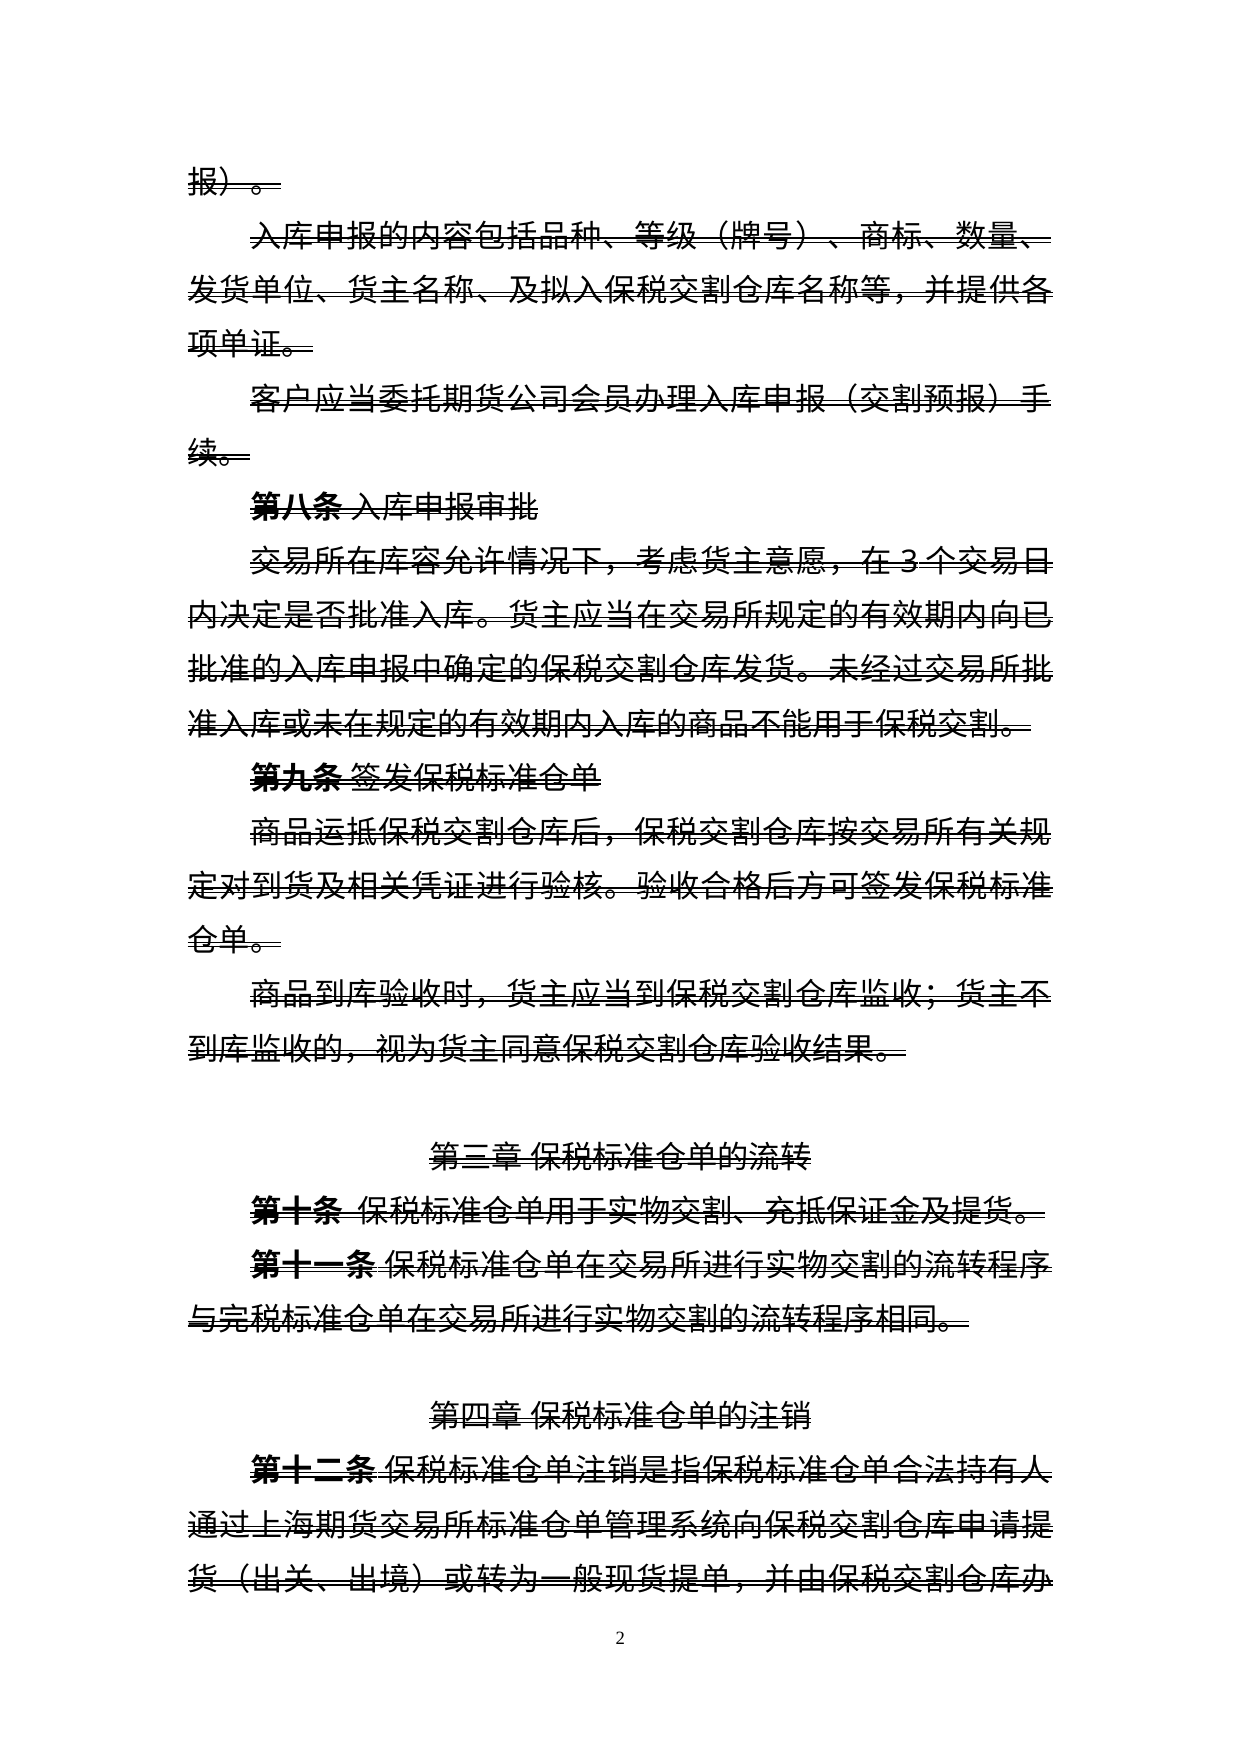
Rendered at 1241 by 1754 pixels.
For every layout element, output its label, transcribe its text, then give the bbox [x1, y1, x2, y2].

text 第三章 保税标准仓单的流转 [187, 1125, 1053, 1179]
text 交易所在库容允许情况下，考虑货主意愿，在3个交易日内决定是否批准入库。货主应当在交易所规定的有效期内向已批准的入库申报中确定的保税交割仓库发货。未经过交易所批准入库或未在规定的有效期内入库的商品不能用于保税交割。 [187, 529, 1053, 617]
text 商品到库验收时，货主应当到保税交割仓库监收；货主不到库监收的，视为货主同意保税交割仓库验收结果。 [187, 962, 1053, 1071]
text 商品运抵保税交割仓库后，保税交割仓库按交易所有关规定对到货及相关凭证进行验核。验收合格后方可签发保税标准仓单。 [187, 893, 1053, 962]
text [187, 1531, 1053, 1580]
text 客户应当委托期货公司会员办理入库申报（交割预报）手续。 [187, 367, 1053, 475]
text 交易所在库容允许情况下，考虑货主意愿，在3个交易日内决定是否批准入库。货主应当在交易所规定的有效期内向已批准的入库申报中确定的保税交割仓库发货。未经过交易所批准入库或未在规定的有效期内入库的商品不能用于保税交割。 [187, 622, 1053, 671]
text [187, 1585, 1053, 1601]
text 第四章 保税标准仓单的注销 [187, 1384, 1053, 1438]
text 第十条 保税标准仓单用于实物交割、充抵保证金及提货。 [187, 1179, 1053, 1233]
text 商品运抵保税交割仓库后，保税交割仓库按交易所有关规定对到货及相关凭证进行验核。验收合格后方可签发保税标准仓单。 [187, 800, 1053, 887]
text 交易所在库容允许情况下，考虑货主意愿，在3个交易日内决定是否批准入库。货主应当在交易所规定的有效期内向已批准的入库申报中确定的保税交割仓库发货。未经过交易所批准入库或未在规定的有效期内入库的商品不能用于保税交割。 [187, 676, 1053, 746]
text 第十二条 保税标准仓单注销是指保税标准仓单合法持有人通过上海期货交易所标准仓单管理系统向保税交割仓库申请提货（出关、出境）或转为一般现货提单，并由保税交割仓库办理保税标准仓单退出流通手续的过程。 [187, 1438, 1053, 1526]
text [187, 150, 1053, 204]
text 第十一条 保税标准仓单在交易所进行实物交割的流转程序与完税标准仓单在交易所进行实物交割的流转程序相同。 [187, 1233, 1053, 1342]
text 入库申报的内容包括品种、等级（牌号）、商标、数量、发货单位、货主名称、及拟入保税交割仓库名称等，并提供各项单证。 [187, 204, 1053, 292]
text 第八条 入库申报审批 [187, 475, 1053, 529]
text 第九条 签发保税标准仓单 [187, 746, 1053, 800]
text 入库申报的内容包括品种、等级（牌号）、商标、数量、发货单位、货主名称、及拟入保税交割仓库名称等，并提供各项单证。 [187, 297, 1053, 367]
